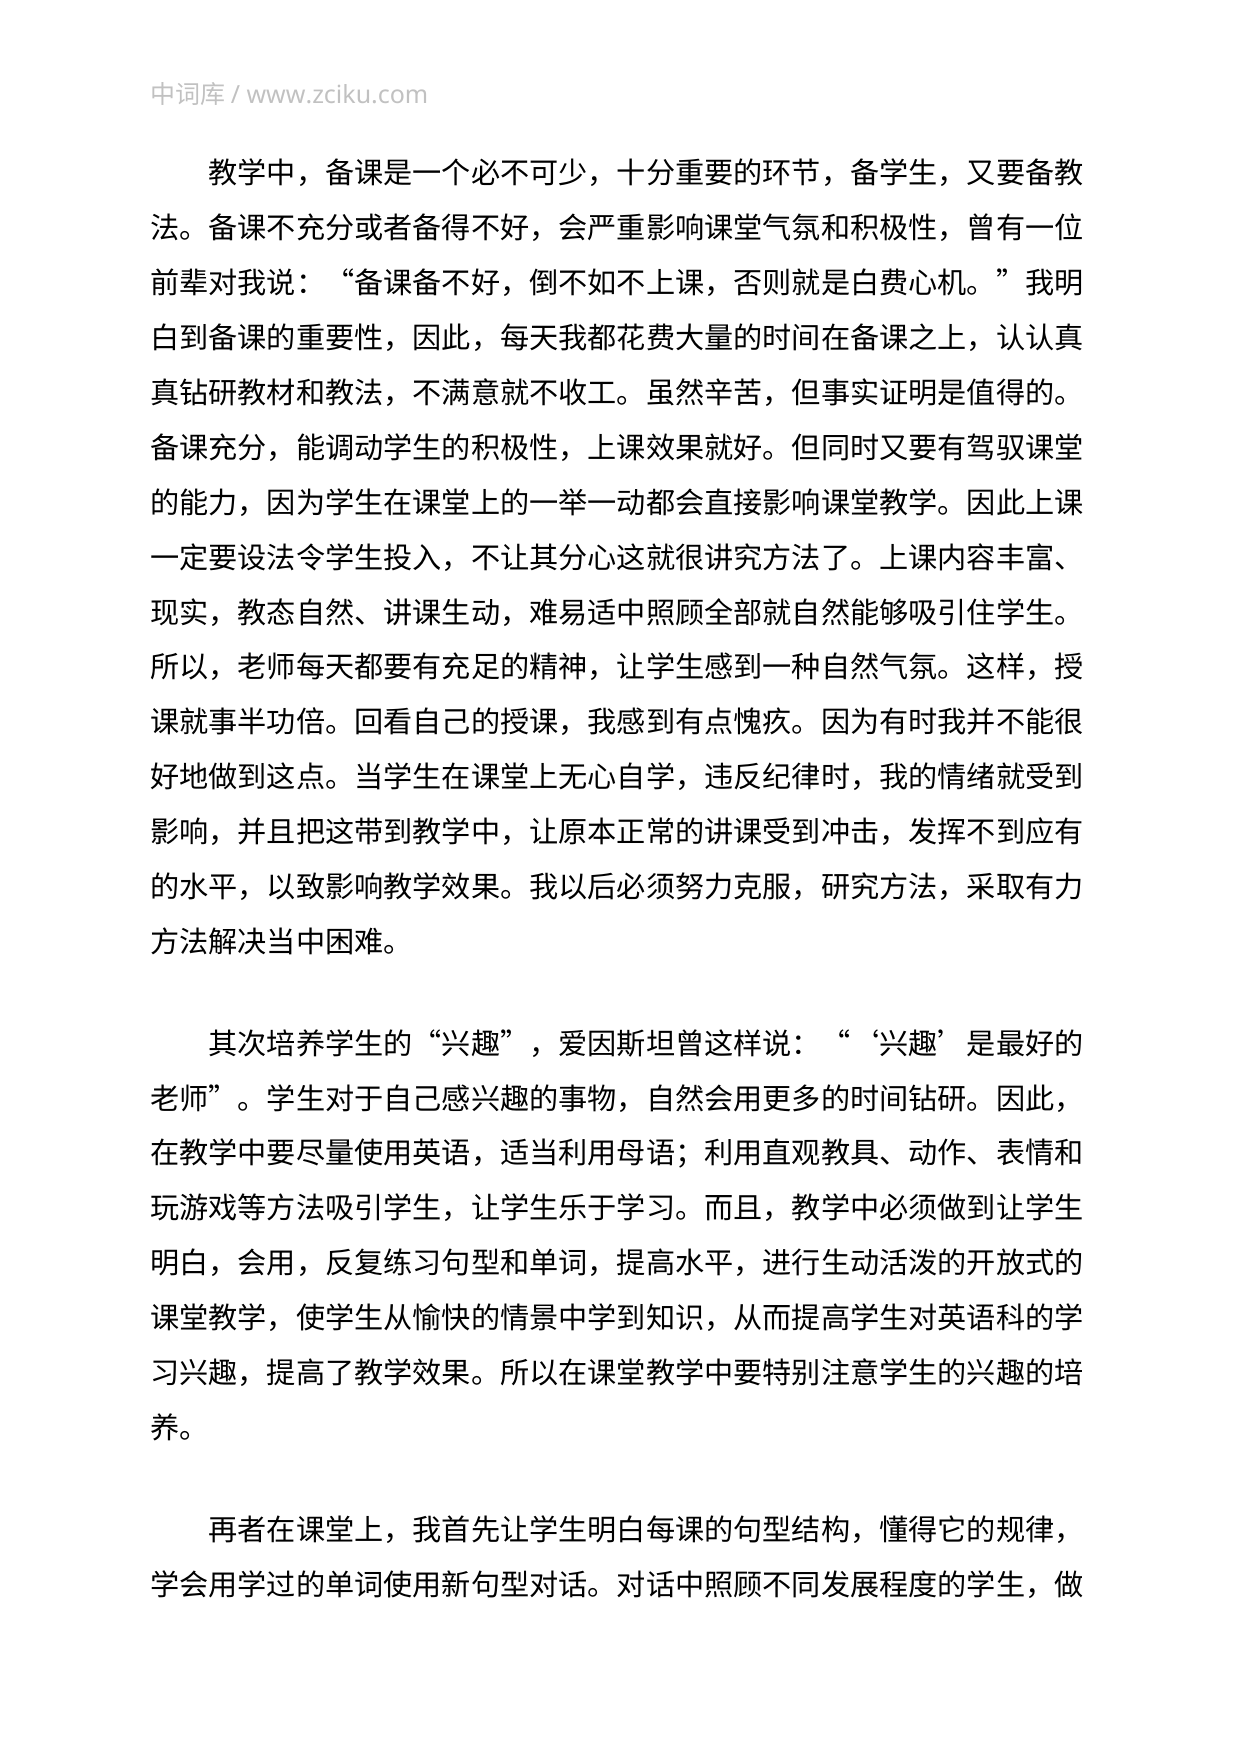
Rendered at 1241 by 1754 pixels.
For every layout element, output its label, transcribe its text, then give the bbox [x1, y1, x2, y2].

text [150, 1506, 1090, 1603]
text 其次培养学生的“兴趣”，爱因斯坦曾这样说：“‘兴趣’是最好的老师”。学生对于自己感兴趣的事物，自然会用更多的时间钻研。因此，在教学中要尽量使用英语，适当利用母语；利用直观教具、动作、表情和玩游戏等方法吸引学生，让学生乐于学习。而且，教学中必须做到让学生明白，会用，反复练习句型和单词，提高水平，进行生动活泼的开放式的课堂教学，使学生从愉快的情景中学到知识，从而提高学生对英语科的学习兴趣，提高了教学效果。所以在课堂教学中要特别注意学生的兴趣的培养。 [150, 1020, 1090, 1447]
text 教学中，备课是一个必不可少，十分重要的环节，备学生，又要备教法。备课不充分或者备得不好，会严重影响课堂气氛和积极性，曾有一位前辈对我说：“备课备不好，倒不如不上课，否则就是白费心机。”我明白到备课的重要性，因此，每天我都花费大量的时间在备课之上，认认真真钻研教材和教法，不满意就不收工。虽然辛苦，但事实证明是值得的。备课充分，能调动学生的积极性，上课效果就好。但同时又要有驾驭课堂的能力，因为学生在课堂上的一举一动都会直接影响课堂教学。因此上课一定要设法令学生投入，不让其分心这就很讲究方法了。上课内容丰富、现实，教态自然、讲课生动，难易适中照顾全部就自然能够吸引住学生。所以，老师每天都要有充足的精神，让学生感到一种自然气氛。这样，授课就事半功倍。回看自己的授课，我感到有点愧疚。因为有时我并不能很好地做到这点。当学生在课堂上无心自学，违反纪律时，我的情绪就受到影响，并且把这带到教学中，让原本正常的讲课受到冲击，发挥不到应有的水平，以致影响教学效果。我以后必须努力克服，研究方法，采取有力方法解决当中困难。 [150, 150, 1090, 961]
